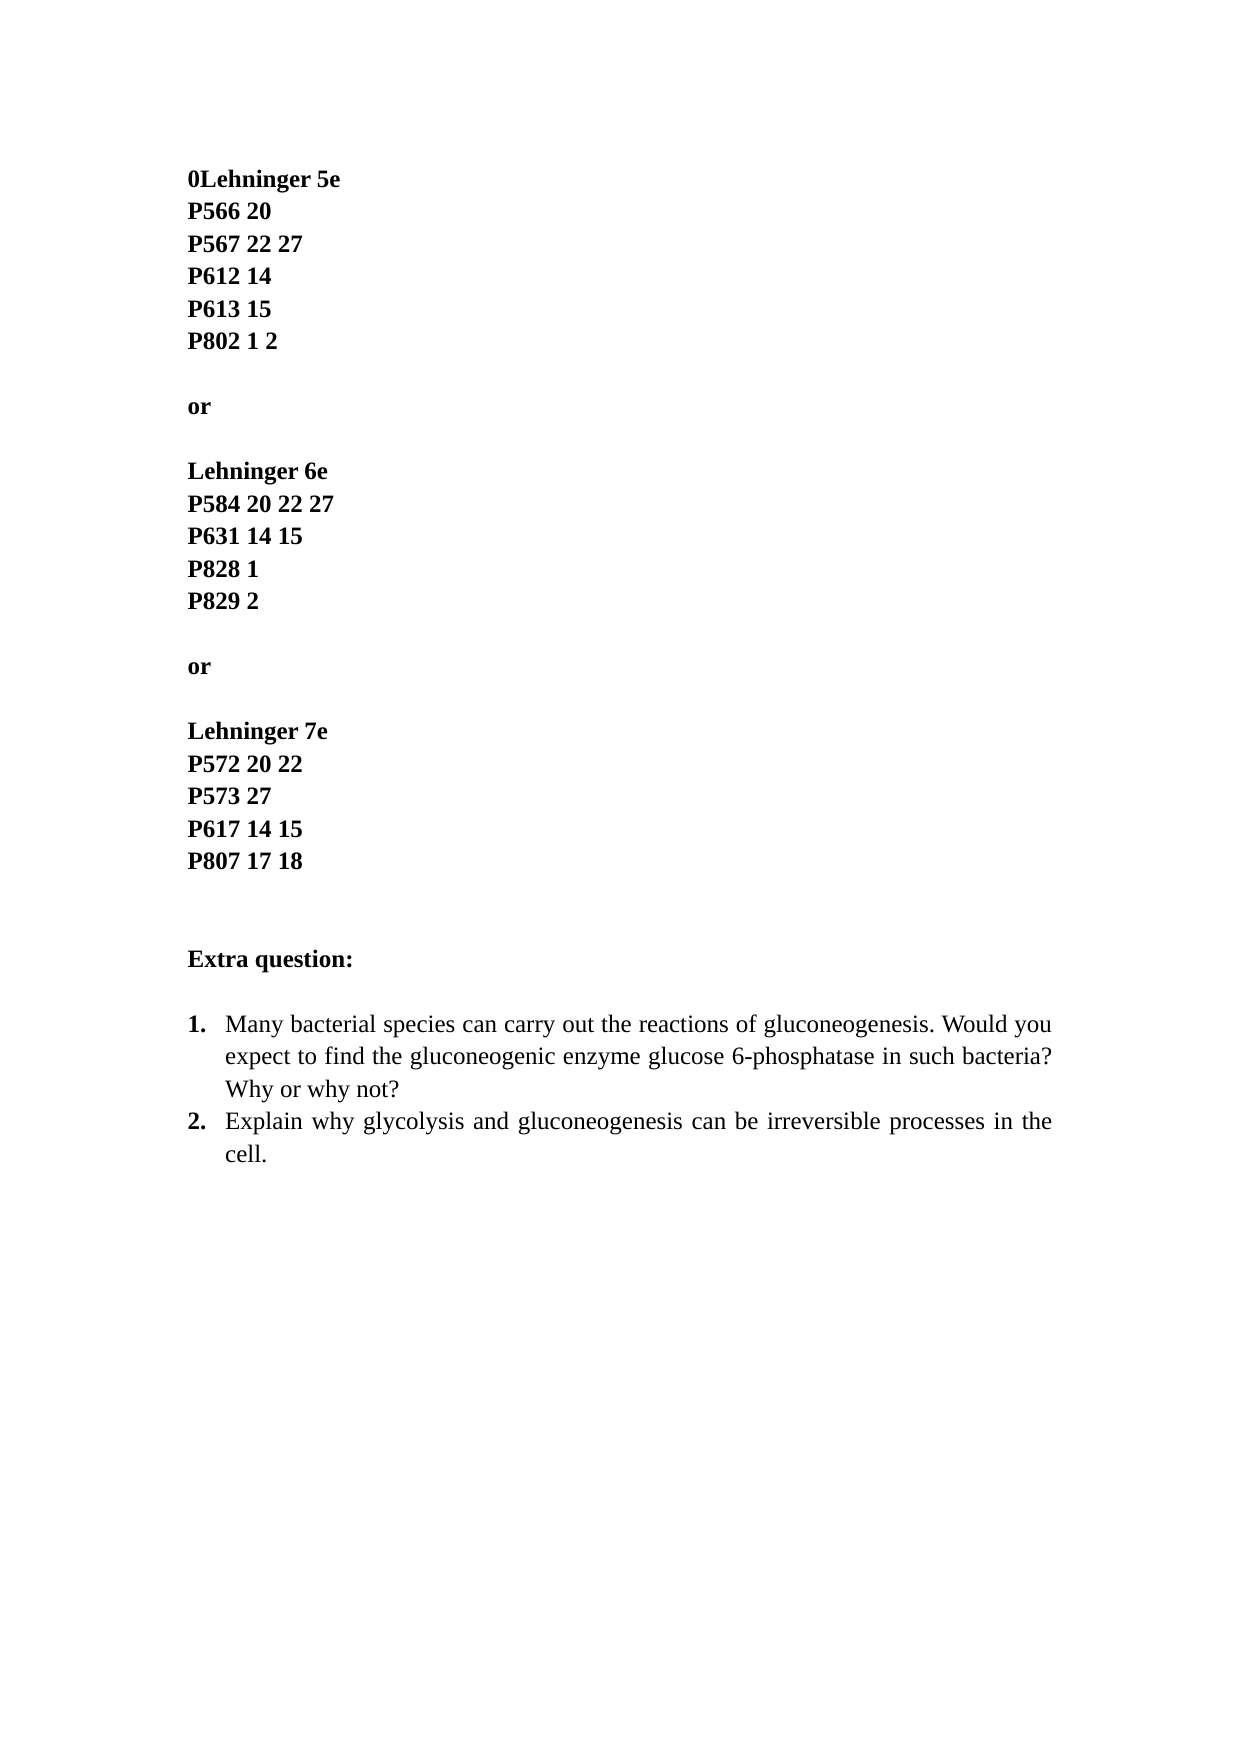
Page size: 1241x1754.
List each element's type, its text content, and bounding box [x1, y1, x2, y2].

text Lehninger 6e [187, 454, 1053, 487]
text Extra question: [187, 942, 1053, 974]
text P613 15 [187, 292, 1053, 324]
list Many bacterial species can carry out the reactions of gluconeogenesis. Would you expect to find the gluconeogenic enzyme glucose 6-phosphatase in such bacteria? Why or why not? [187, 1007, 1053, 1104]
text P802 1 2 [187, 324, 1053, 357]
text P612 14 [187, 259, 1053, 292]
text P567 22 27 [187, 227, 1053, 259]
text P572 20 22 [187, 747, 1053, 779]
text Lehninger 7e [187, 714, 1053, 747]
text P829 2 [187, 584, 1053, 617]
text or [187, 649, 1053, 682]
text P566 20 [187, 194, 1053, 227]
text P617 14 15 [187, 812, 1053, 844]
text P828 1 [187, 552, 1053, 584]
text P631 14 15 [187, 519, 1053, 552]
text P573 27 [187, 779, 1053, 812]
text or [187, 389, 1053, 422]
list Explain why glycolysis and gluconeogenesis can be irreversible processes in the cell. [187, 1104, 1053, 1169]
text P584 20 22 27 [187, 487, 1053, 519]
text 0Lehninger 5e [187, 162, 1053, 194]
text P807 17 18 [187, 844, 1053, 877]
